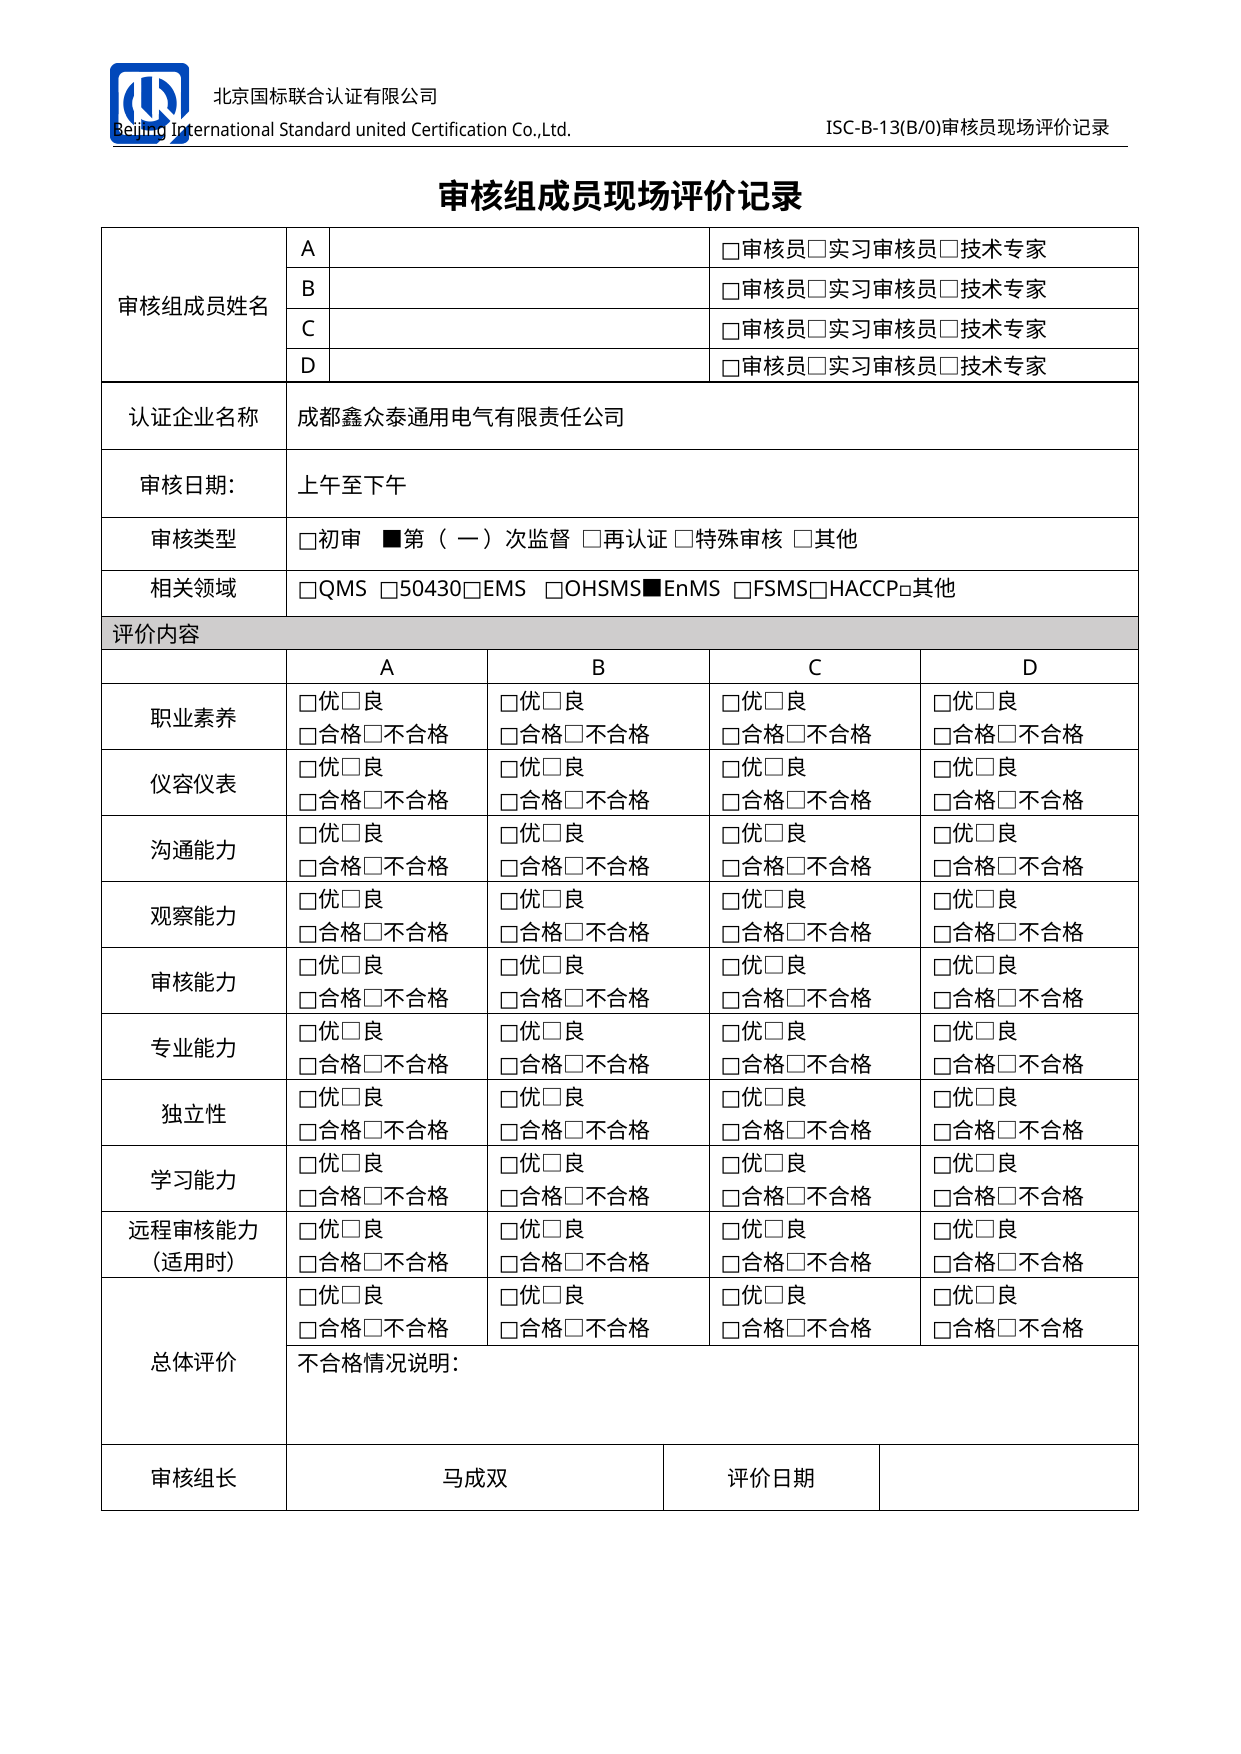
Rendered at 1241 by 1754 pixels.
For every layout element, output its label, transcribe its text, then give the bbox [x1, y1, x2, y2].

table_cell 仪容仪表 [102, 750, 286, 815]
table_header A [287, 228, 329, 267]
table_cell [330, 309, 709, 348]
table_cell □优□良 □合格□不合格 [921, 948, 1138, 1013]
table_cell □优□良 □合格□不合格 [710, 816, 920, 881]
table_cell □优□良 □合格□不合格 [287, 1014, 487, 1079]
table_cell □优□良 □合格□不合格 [710, 1212, 920, 1277]
table_cell 马成双 [287, 1445, 663, 1509]
table_cell A [287, 650, 487, 683]
table_cell □优□良 □合格□不合格 [488, 1278, 709, 1345]
table_cell [330, 268, 709, 308]
table_cell [330, 349, 709, 381]
table_cell 沟通能力 [102, 816, 286, 881]
table_cell □优□良 □合格□不合格 [921, 684, 1138, 749]
table_cell □初审 ■第（ 一 ）次监督 □再认证 □特殊审核 □其他 [287, 518, 1138, 570]
table_cell □优□良 □合格□不合格 [488, 882, 709, 947]
table_cell B [488, 650, 709, 683]
table_cell □优□良 □合格□不合格 [921, 1278, 1138, 1345]
table_cell □审核员□实习审核员□技术专家 [710, 309, 1138, 348]
table_cell □优□良 □合格□不合格 [710, 750, 920, 815]
table_cell □优□良 □合格□不合格 [488, 684, 709, 749]
table_cell □优□良 □合格□不合格 [921, 882, 1138, 947]
table_cell 职业素养 [102, 684, 286, 749]
table_cell 学习能力 [102, 1146, 286, 1211]
table_cell □优□良 □合格□不合格 [488, 1014, 709, 1079]
table_cell 审核组长 [102, 1445, 286, 1509]
table_cell C [710, 650, 920, 683]
table_cell □优□良 □合格□不合格 [488, 750, 709, 815]
table_cell □优□良 □合格□不合格 [710, 1278, 920, 1345]
table_cell □优□良 □合格□不合格 [921, 816, 1138, 881]
table_cell 上午至下午 [287, 450, 1138, 517]
table_cell B [287, 268, 329, 308]
table_cell □优□良 □合格□不合格 [710, 1146, 920, 1211]
table_cell 审核能力 [102, 948, 286, 1013]
table_cell □优□良 □合格□不合格 [488, 816, 709, 881]
table_cell □优□良 □合格□不合格 [921, 750, 1138, 815]
table_cell □优□良 □合格□不合格 [488, 1146, 709, 1211]
table_cell □优□良 □合格□不合格 [710, 882, 920, 947]
table_cell 成都鑫众泰通用电气有限责任公司 [287, 383, 1138, 449]
table_header □审核员□实习审核员□技术专家 [710, 228, 1138, 267]
table_cell D [921, 650, 1138, 683]
table_header 审核组成员姓名 [102, 228, 286, 381]
table_cell 相关领域 [102, 571, 286, 616]
text 审核组成员现场评价记录 [112, 162, 1128, 227]
table_cell D [287, 349, 329, 381]
table_cell □优□良 □合格□不合格 [287, 1146, 487, 1211]
table_cell 观察能力 [102, 882, 286, 947]
table_cell □审核员□实习审核员□技术专家 [710, 268, 1138, 308]
table_cell □优□良 □合格□不合格 [287, 1080, 487, 1145]
table_cell 独立性 [102, 1080, 286, 1145]
table_cell □审核员□实习审核员□技术专家 [710, 349, 1138, 381]
table_cell 审核类型 [102, 518, 286, 570]
table_cell □优□良 □合格□不合格 [921, 1080, 1138, 1145]
table_cell □优□良 □合格□不合格 [287, 882, 487, 947]
table_cell □优□良 □合格□不合格 [921, 1212, 1138, 1277]
table_cell 不合格情况说明： [287, 1346, 1138, 1443]
table_cell □优□良 □合格□不合格 [710, 1080, 920, 1145]
table_cell C [287, 309, 329, 348]
table_cell □优□良 □合格□不合格 [710, 684, 920, 749]
table_cell □优□良 □合格□不合格 [287, 1212, 487, 1277]
table_cell 认证企业名称 [102, 383, 286, 449]
table_cell □优□良 □合格□不合格 [710, 948, 920, 1013]
table_cell [102, 650, 286, 683]
picture [110, 63, 190, 144]
table_cell □优□良 □合格□不合格 [287, 750, 487, 815]
table_cell □优□良 □合格□不合格 [287, 948, 487, 1013]
table_cell 总体评价 [102, 1278, 286, 1443]
table_cell □QMS □50430□EMS □OHSMS■EnMS □FSMS□HACCP□其他 [287, 571, 1138, 616]
table_cell 评价内容 [102, 617, 1138, 649]
table_cell 专业能力 [102, 1014, 286, 1079]
table_header [330, 228, 709, 267]
table_cell □优□良 □合格□不合格 [488, 948, 709, 1013]
table_cell □优□良 □合格□不合格 [921, 1146, 1138, 1211]
table_cell 评价日期 [664, 1445, 879, 1509]
table_cell □优□良 □合格□不合格 [710, 1014, 920, 1079]
table_cell □优□良 □合格□不合格 [488, 1212, 709, 1277]
table_cell □优□良 □合格□不合格 [921, 1014, 1138, 1079]
table_cell □优□良 □合格□不合格 [488, 1080, 709, 1145]
table_cell 远程审核能力 （适用时） [102, 1212, 286, 1277]
table_cell [880, 1445, 1138, 1509]
table_cell 审核日期： [102, 450, 286, 517]
table_cell □优□良 □合格□不合格 [287, 1278, 487, 1345]
table_cell □优□良 □合格□不合格 [287, 684, 487, 749]
table_cell □优□良 □合格□不合格 [287, 816, 487, 881]
